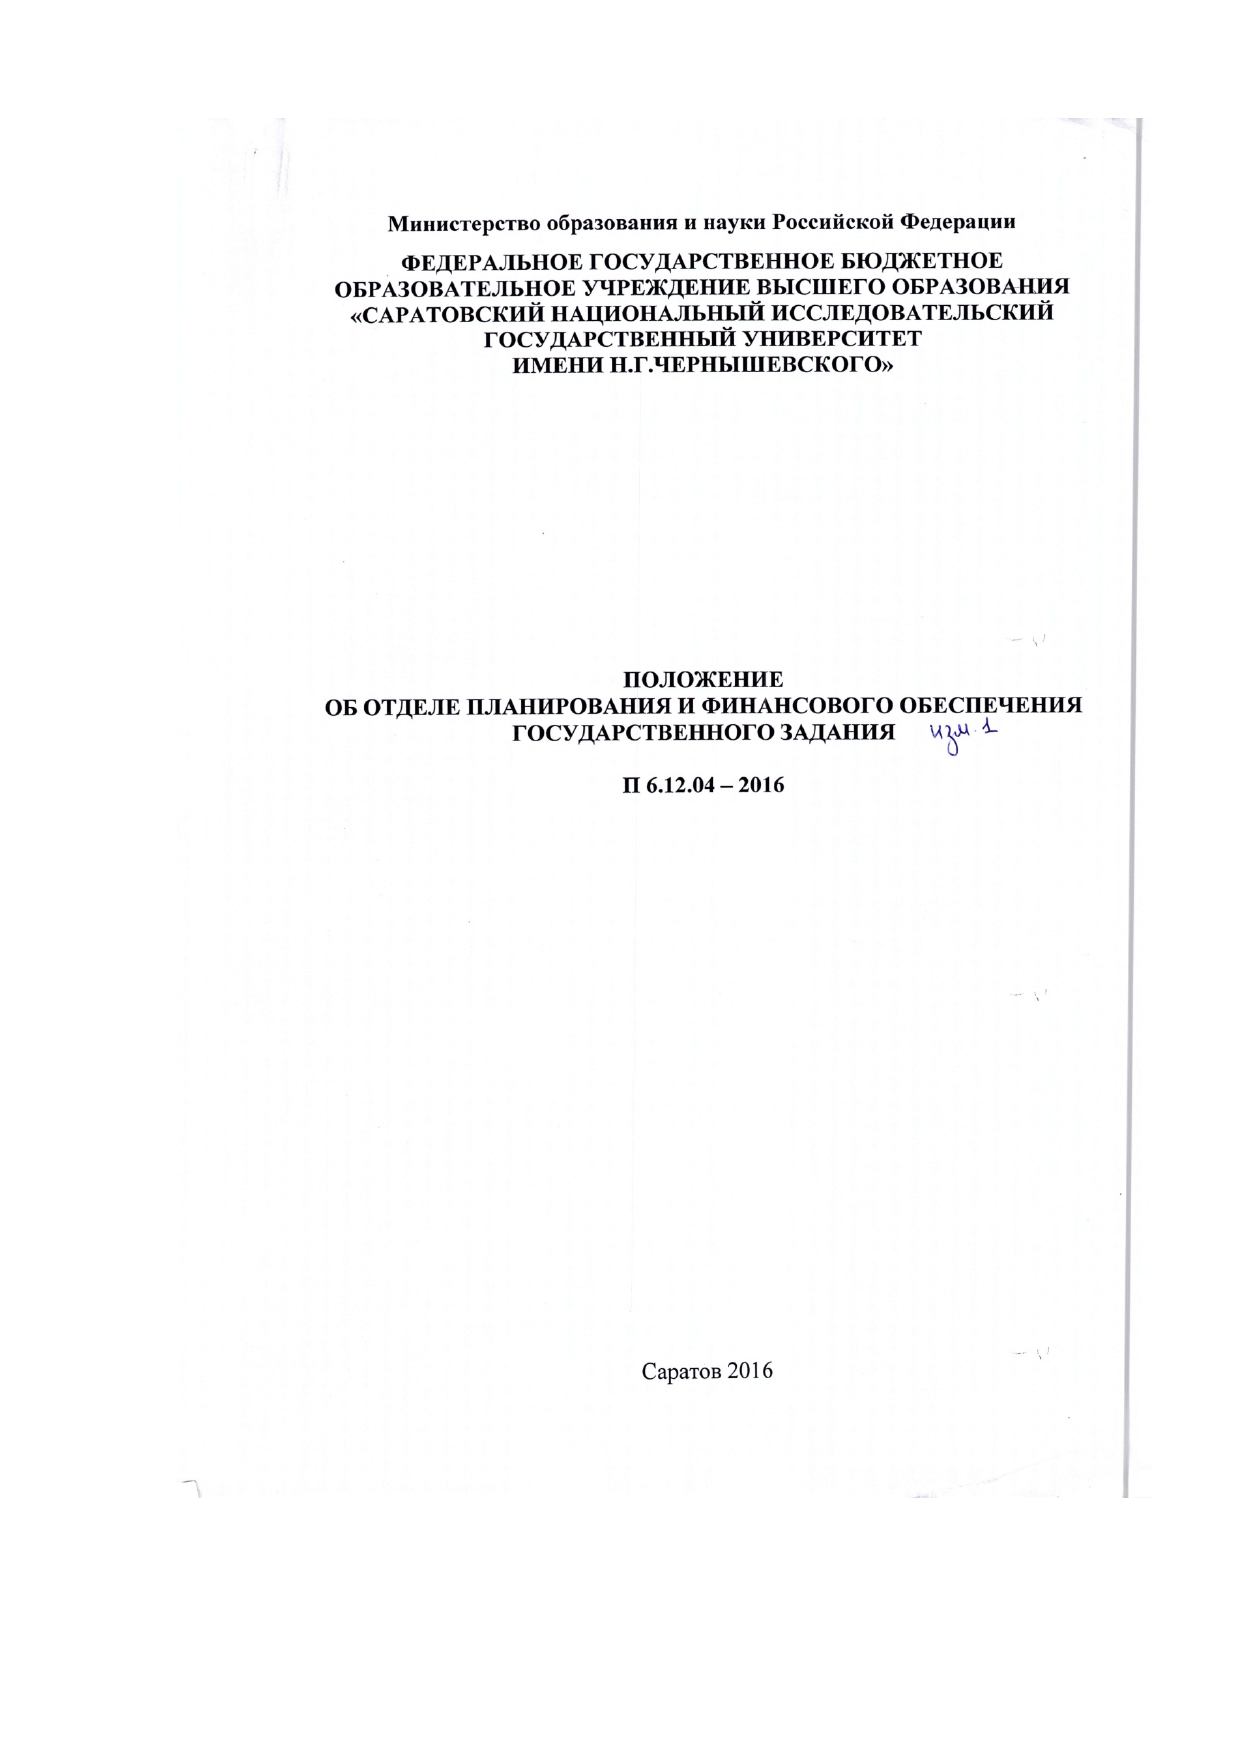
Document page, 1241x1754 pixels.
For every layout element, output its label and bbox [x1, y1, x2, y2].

picture [177, 118, 1152, 1498]
